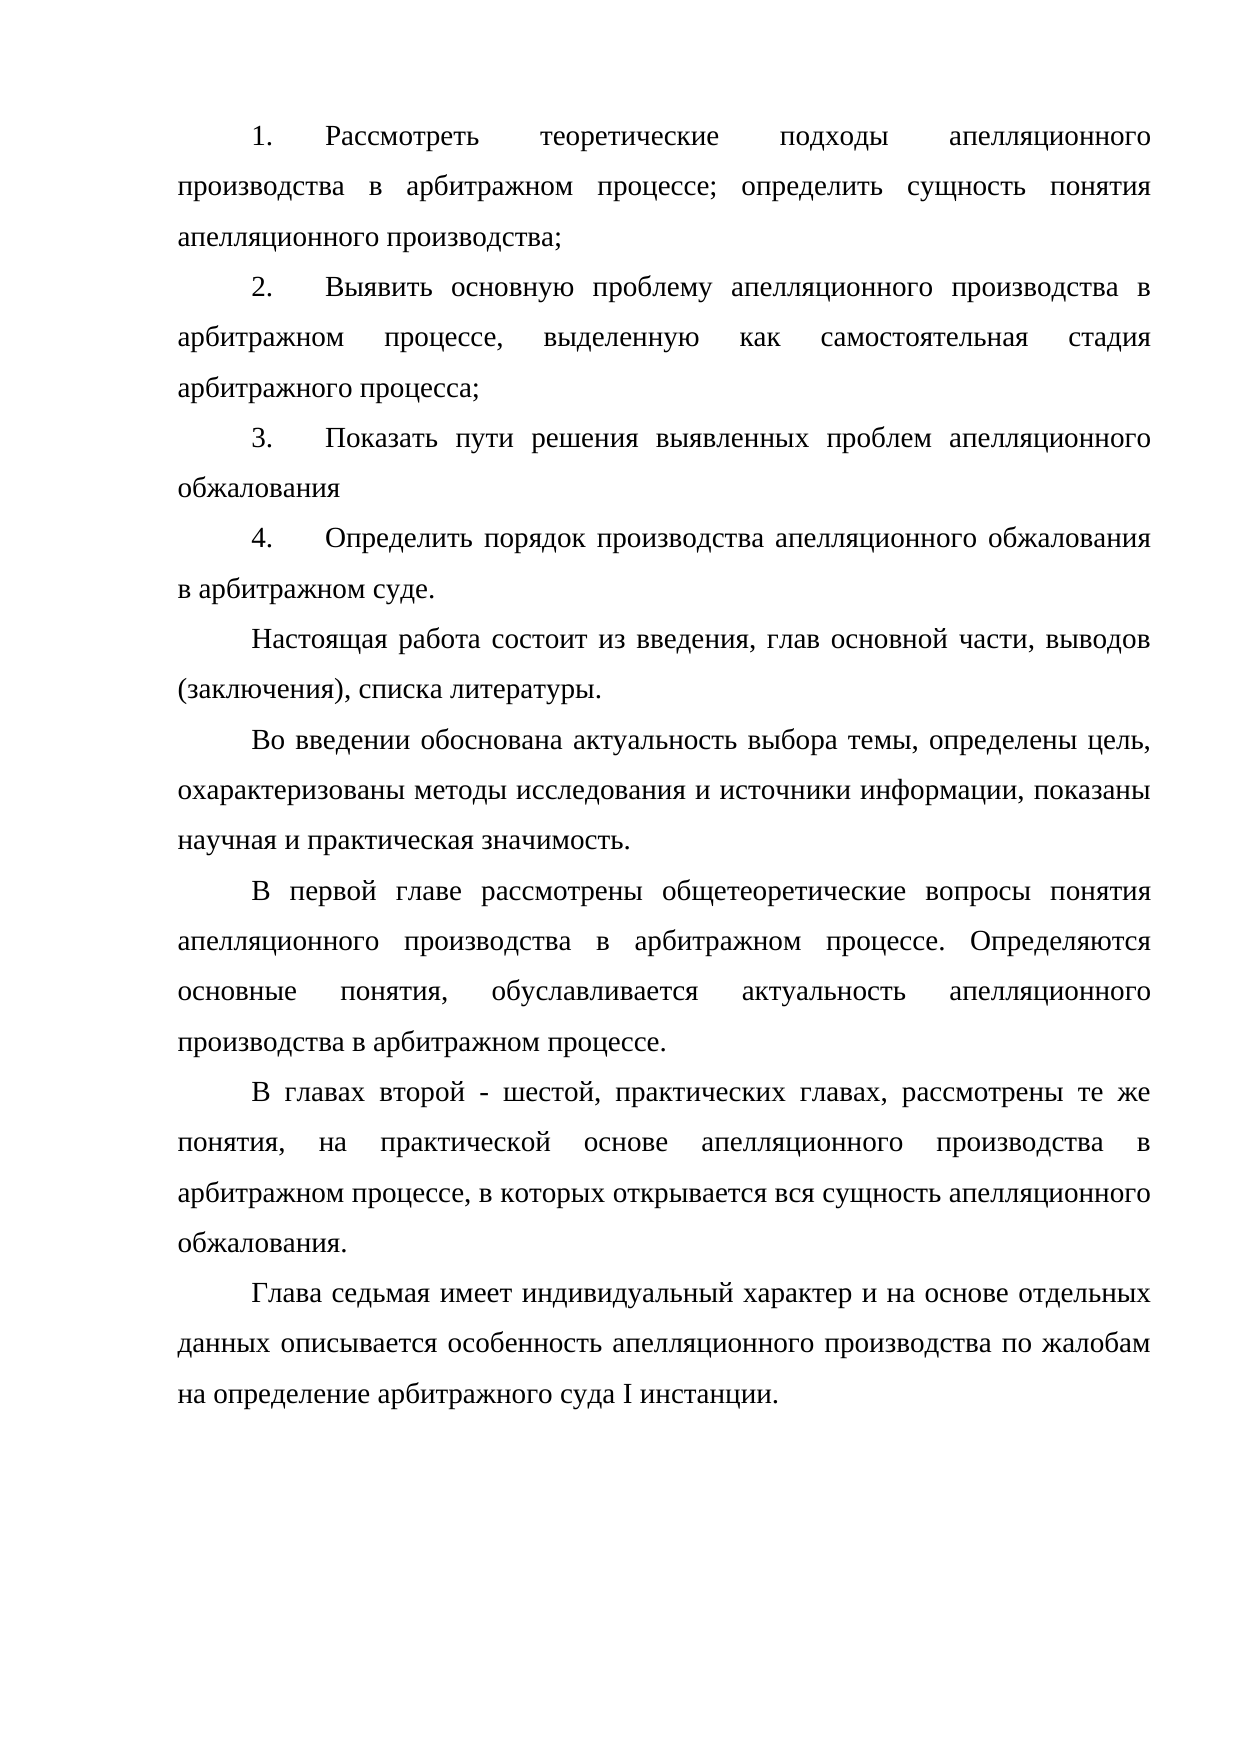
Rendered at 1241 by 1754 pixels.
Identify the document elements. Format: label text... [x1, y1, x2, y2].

text Настоящая работа состоит из введения, глав основной части, выводов (заключения), списка литературы. [177, 621, 1152, 705]
text В первой главе рассмотрены общетеоретические вопросы понятия апелляционного производства в арбитражном процессе. Определяются основные понятия, обуславливается актуальность апелляционного производства в арбитражном процессе. [177, 873, 1152, 1057]
list Определить порядок производства апелляционного обжалования в арбитражном суде. [177, 521, 1152, 604]
text Глава седьмая имеет индивидуальный характер и на основе отдельных данных описывается особенность апелляционного производства по жалобам на определение арбитражного суда I инстанции. [177, 1275, 1152, 1409]
text Во введении обоснована актуальность выбора темы, определены цель, охарактеризованы методы исследования и источники информации, показаны научная и практическая значимость. [177, 722, 1152, 856]
list Показать пути решения выявленных проблем апелляционного обжалования [177, 420, 1152, 504]
list Выявить основную проблему апелляционного производства в арбитражном процессе, выделенную как самостоятельная стадия арбитражного процесса; [177, 269, 1152, 403]
text В главах второй - шестой, практических главах, рассмотрены те же понятия, на практической основе апелляционного производства в арбитражном процессе, в которых открывается вся сущность апелляционного обжалования. [177, 1074, 1152, 1258]
list Рассмотреть теоретические подходы апелляционного производства в арбитражном процессе; определить сущность понятия апелляционного производства; [177, 118, 1152, 252]
